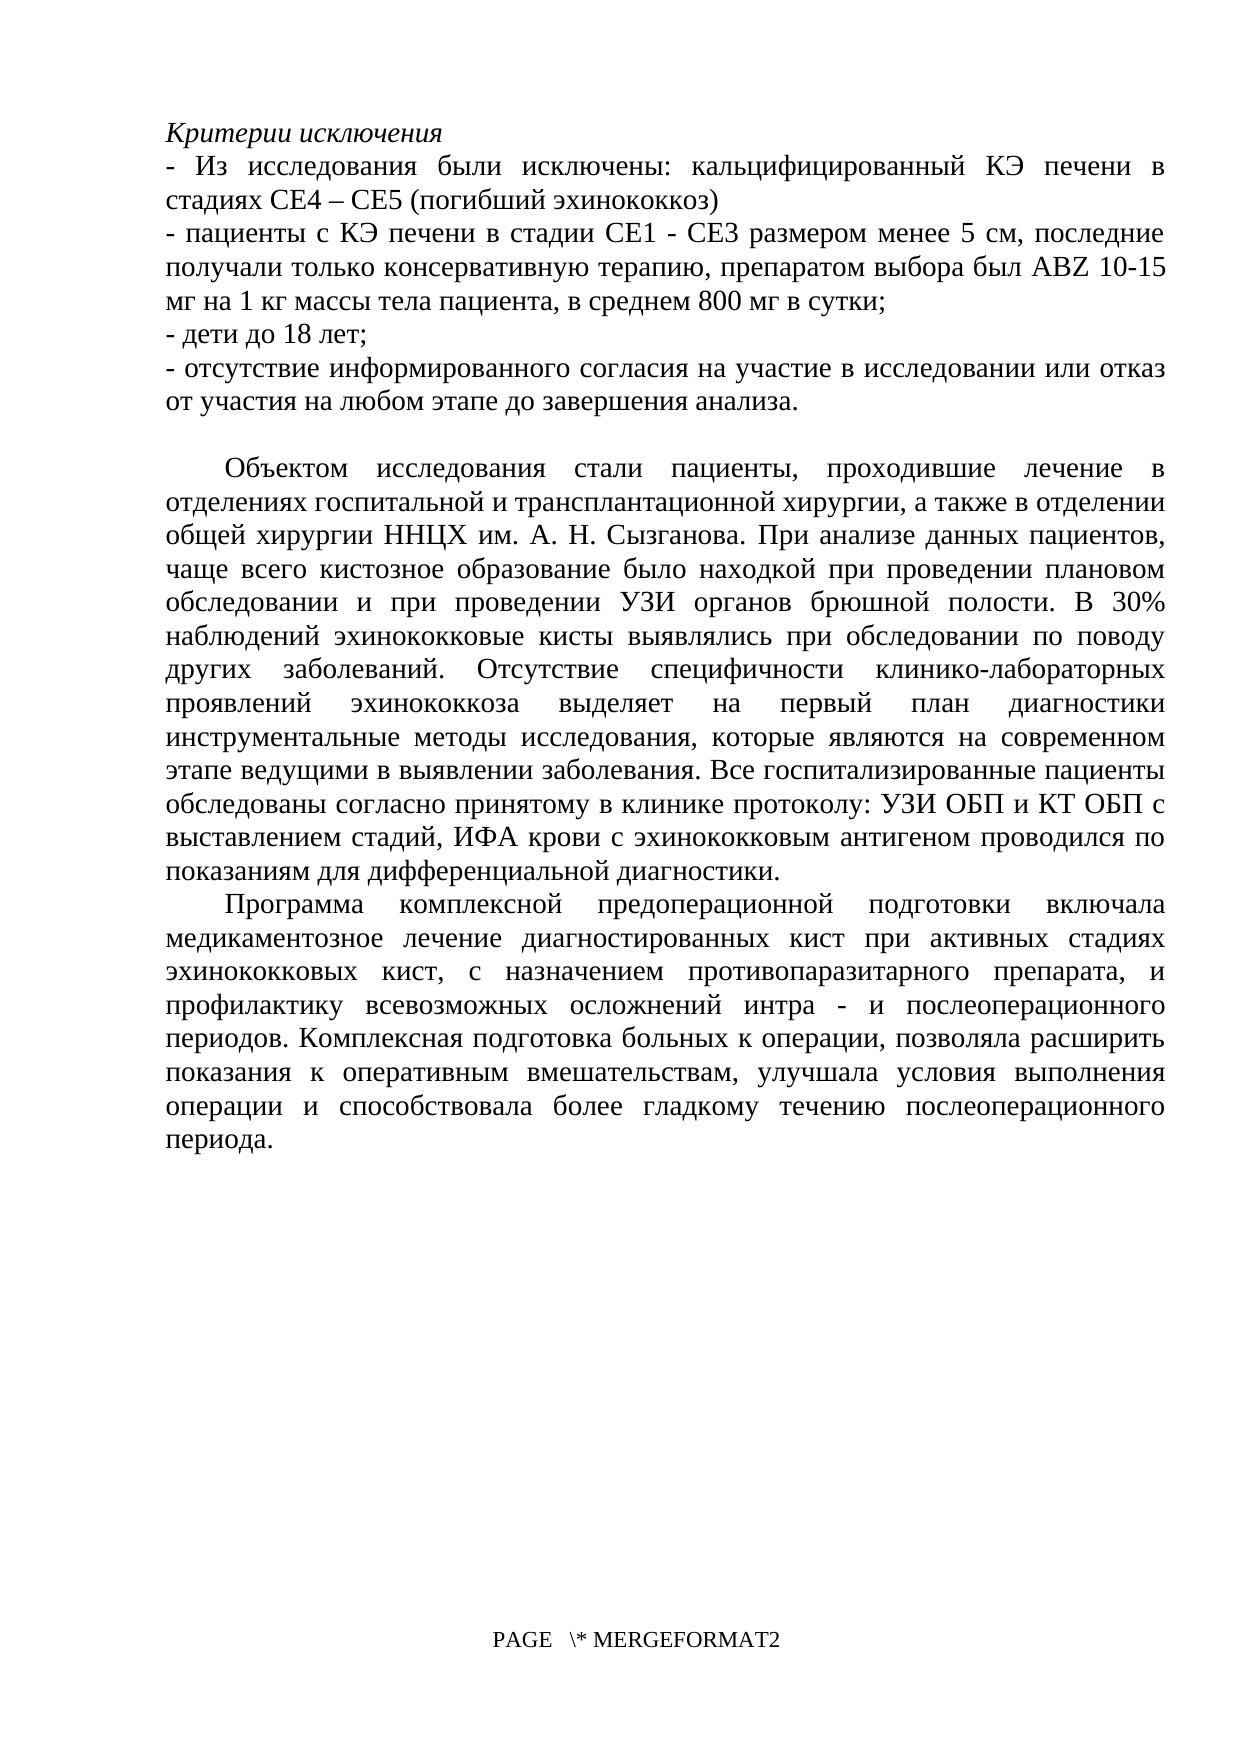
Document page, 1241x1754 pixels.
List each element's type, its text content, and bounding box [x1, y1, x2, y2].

text - дети до 18 лет; [165, 316, 1166, 350]
text - пациенты с КЭ печени в стадии СЕ1 - СЕ3 размером менее 5 см, последние получали только консервативную терапию, препаратом выбора был ABZ 10-15 мг на 1 кг массы тела пациента, в среднем 800 мг в сутки; [165, 216, 1166, 316]
text Объектом исследования стали пациенты, проходившие лечение в отделениях госпитальной и трансплантационной хирургии, а также в отделении общей хирургии ННЦХ им. А. Н. Сызганова. При анализе данных пациентов, чаще всего кистозное образование было находкой при проведении плановом обследовании и при проведении УЗИ органов брюшной полости. В 30% наблюдений эхинококковые кисты выявлялись при обследовании по поводу других заболеваний. Отсутствие специфичности клинико-лабораторных проявлений эхинококкоза выделяет на первый план диагностики инструментальные методы исследования, которые являются на современном этапе ведущими в выявлении заболевания. Все госпитализированные пациенты обследованы согласно принятому в клинике протоколу: УЗИ ОБП и КТ ОБП с выставлением стадий, ИФА крови с эхинококковым антигеном проводился по показаниям для дифференциальной диагностики. [165, 450, 1166, 886]
text Программа комплексной предоперационной подготовки включала медикаментозное лечение диагностированных кист при активных стадиях эхинококковых кист, с назначением противопаразитарного препарата, и профилактику всевозможных осложнений интра - и послеоперационного периодов. Комплексная подготовка больных к операции, позволяла расширить показания к оперативным вмешательствам, улучшала условия выполнения операции и способствовала более гладкому течению послеоперационного периода. [165, 886, 1166, 1155]
text - Из исследования были исключены: кальцифицированный КЭ печени в стадиях СЕ4 – СЕ5 (погибший эхинококкоз) [165, 148, 1166, 216]
text - отсутствие информированного согласия на участие в исследовании или отказ от участия на любом этапе до завершения анализа. [165, 350, 1166, 417]
text Критерии исключения [165, 115, 1166, 148]
